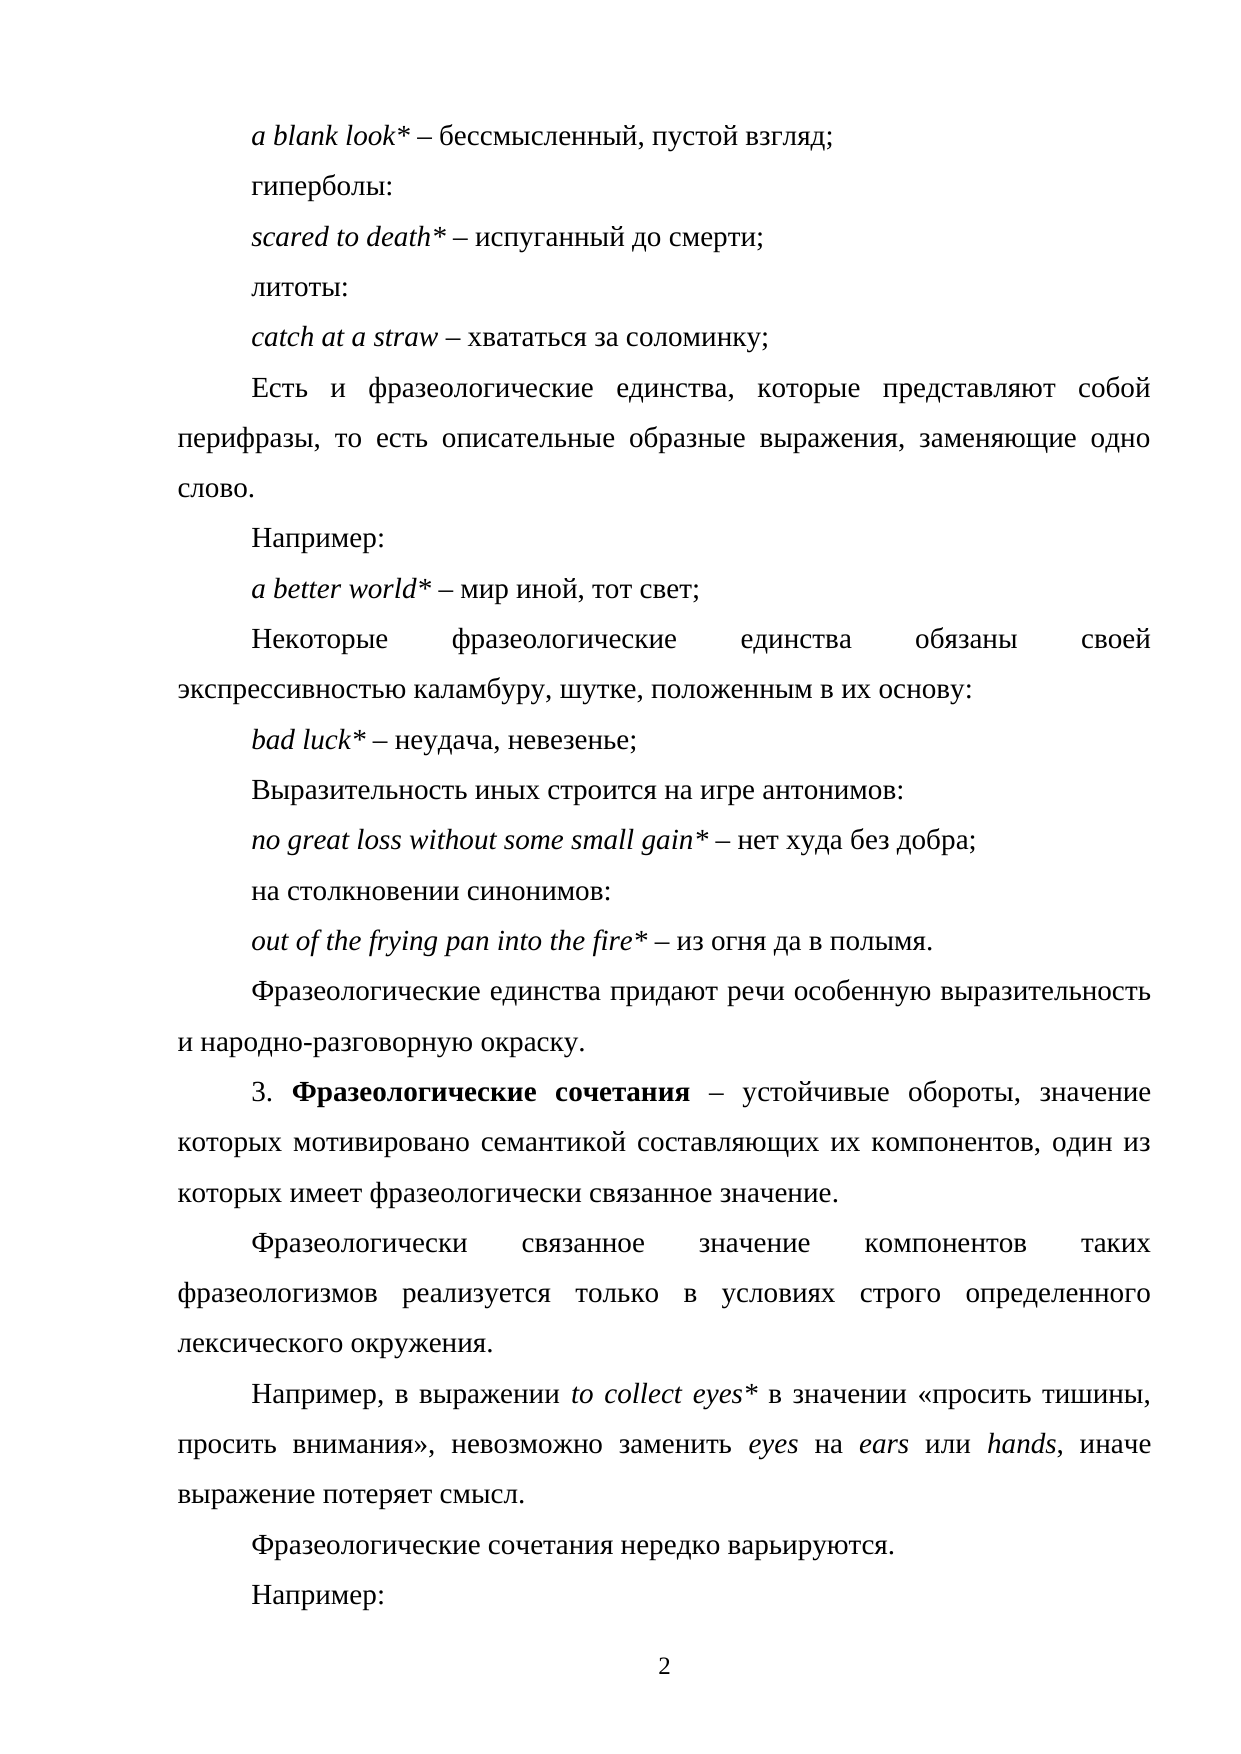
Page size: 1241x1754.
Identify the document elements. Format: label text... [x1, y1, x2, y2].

text Фразеологические сочетания нередко варьируются. [177, 1527, 1152, 1560]
text Выразительность иных строится на игре антонимов: [177, 772, 1152, 806]
text гиперболы: [177, 168, 1152, 202]
text Фразеологически связанное значение компонентов таких фразеологизмов реализуется только в условиях строго определенного лексического окружения. [177, 1225, 1152, 1359]
text Например: [177, 521, 1152, 554]
text bad luck* – неудача, невезенье; [177, 722, 1152, 755]
text scared to death* – испуганный до смерти; [177, 219, 1152, 252]
text 3. Фразеологические сочетания – устойчивые обороты, значение которых мотивировано семантикой составляющих их компонентов, один из которых имеет фразеологически связанное значение. [177, 1074, 1152, 1208]
text на столкновении синонимов: [177, 873, 1152, 906]
text catch at a straw – хвататься за соломинку; [177, 319, 1152, 353]
text no great loss without some small gain* – нет худа без добра; [177, 822, 1152, 856]
text Некоторые фразеологические единства обязаны своей экспрессивностью каламбуру, шутке, положенным в их основу: [177, 621, 1152, 705]
text Есть и фразеологические единства, которые представляют собой перифразы, то есть описательные образные выражения, заменяющие одно слово. [177, 370, 1152, 504]
text Например: [177, 1577, 1152, 1611]
text a blank look* – бессмысленный, пустой взгляд; [177, 118, 1152, 152]
text Фразеологические единства придают речи особенную выразительность и народно-разговорную окраску. [177, 973, 1152, 1057]
text out of the frying pan into the fire* – из огня да в полымя. [177, 923, 1152, 957]
text литоты: [177, 269, 1152, 303]
text a better world* – мир иной, тот свет; [177, 571, 1152, 604]
text Например, в выражении to collect eyes* в значении «просить тишины, просить внимания», невозможно заменить eyes на ears или hands, иначе выражение потеряет смысл. [177, 1376, 1152, 1510]
